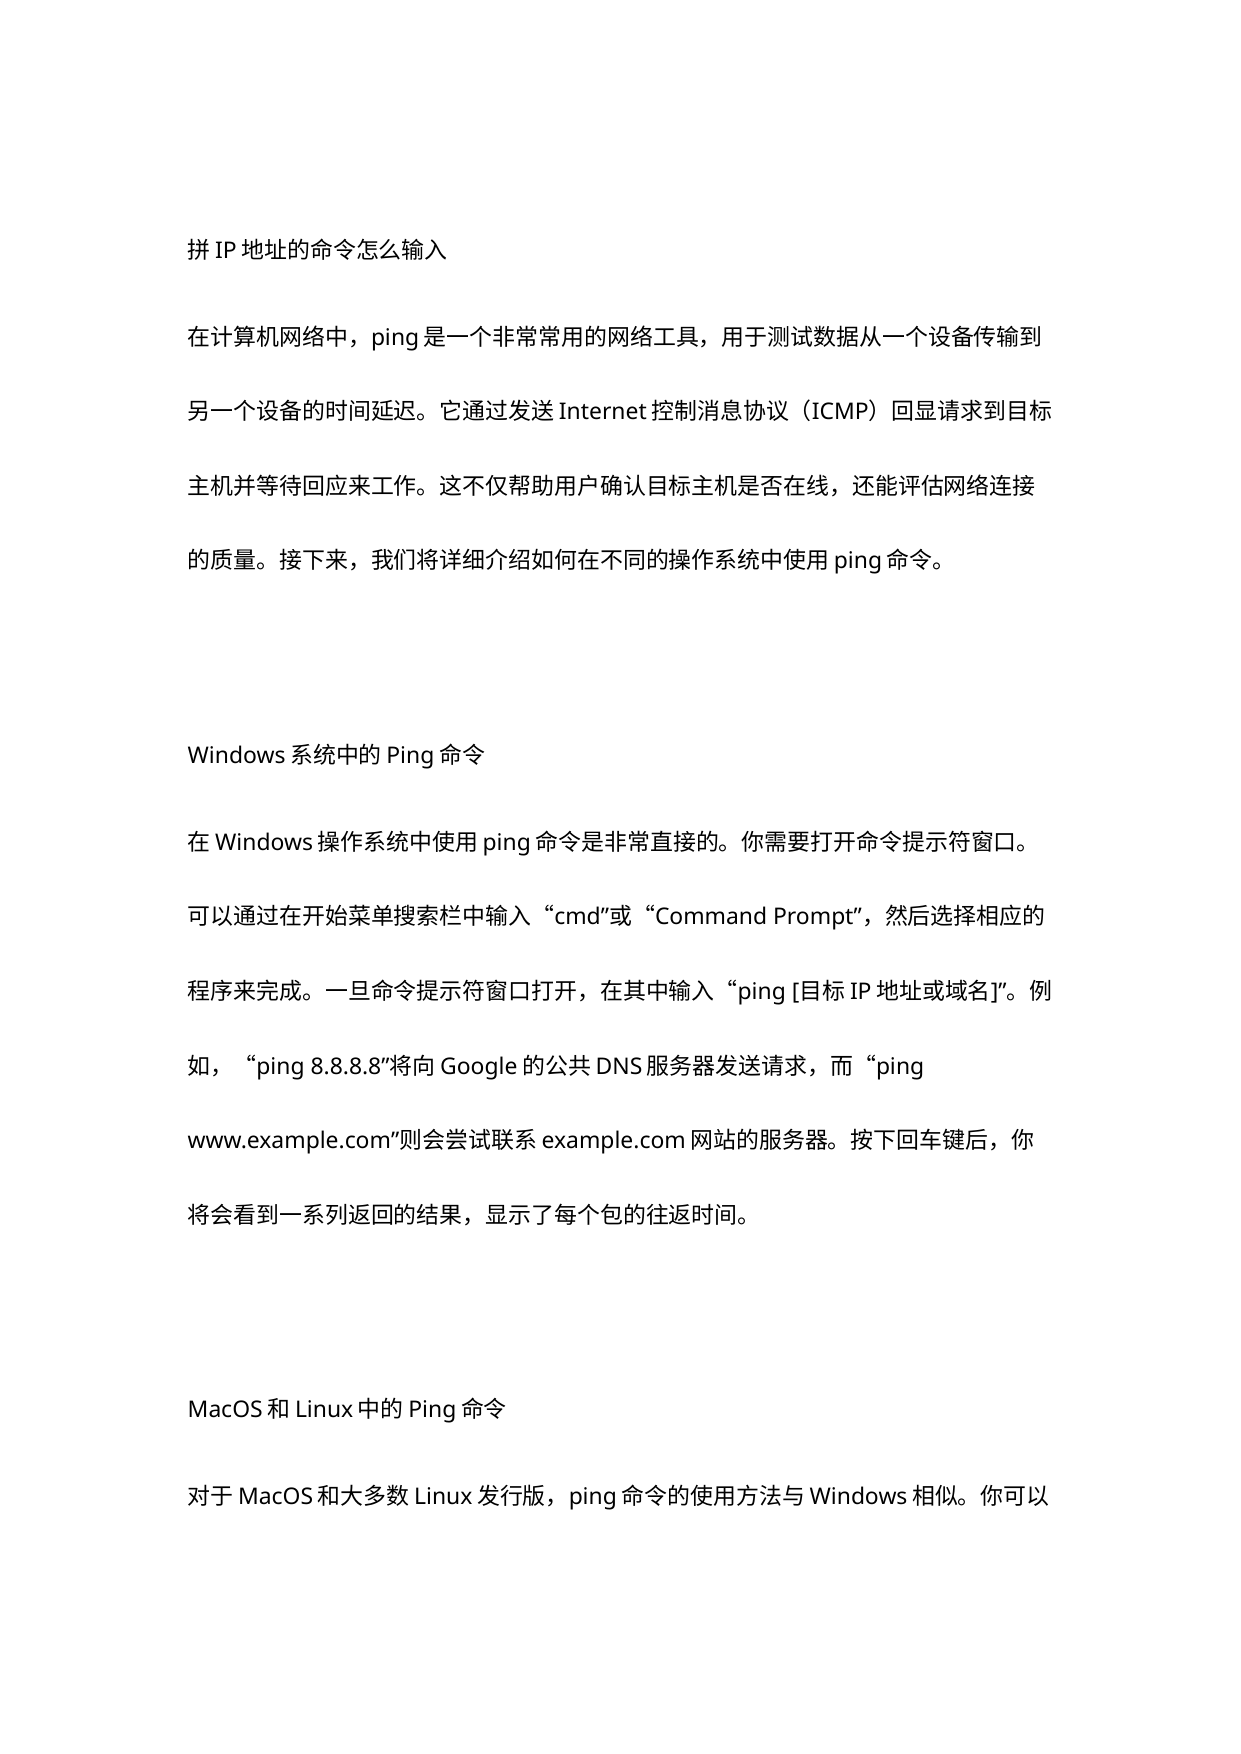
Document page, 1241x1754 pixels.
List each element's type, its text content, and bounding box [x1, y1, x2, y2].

text 拼IP地址的命令怎么输入 [187, 216, 1053, 281]
text MacOS和Linux中的Ping命令 [187, 1375, 1053, 1440]
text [187, 1462, 1053, 1527]
text Windows系统中的Ping命令 [187, 721, 1053, 786]
text 在Windows操作系统中使用ping命令是非常直接的。你需要打开命令提示符窗口。可以通过在开始菜单搜索栏中输入“cmd”或“Command Prompt”，然后选择相应的程序来完成。一旦命令提示符窗口打开，在其中输入“ping [目标IP地址或域名]”。例如，“ping 8.8.8.8”将向Google的公共DNS服务器发送请求，而“ping www.example.com”则会尝试联系example.com网站的服务器。按下回车键后，你将会看到一系列返回的结果，显示了每个包的往返时间。 [187, 808, 1053, 1246]
text 在计算机网络中，ping是一个非常常用的网络工具，用于测试数据从一个设备传输到另一个设备的时间延迟。它通过发送Internet控制消息协议（ICMP）回显请求到目标主机并等待回应来工作。这不仅帮助用户确认目标主机是否在线，还能评估网络连接的质量。接下来，我们将详细介绍如何在不同的操作系统中使用ping命令。 [187, 302, 1053, 592]
